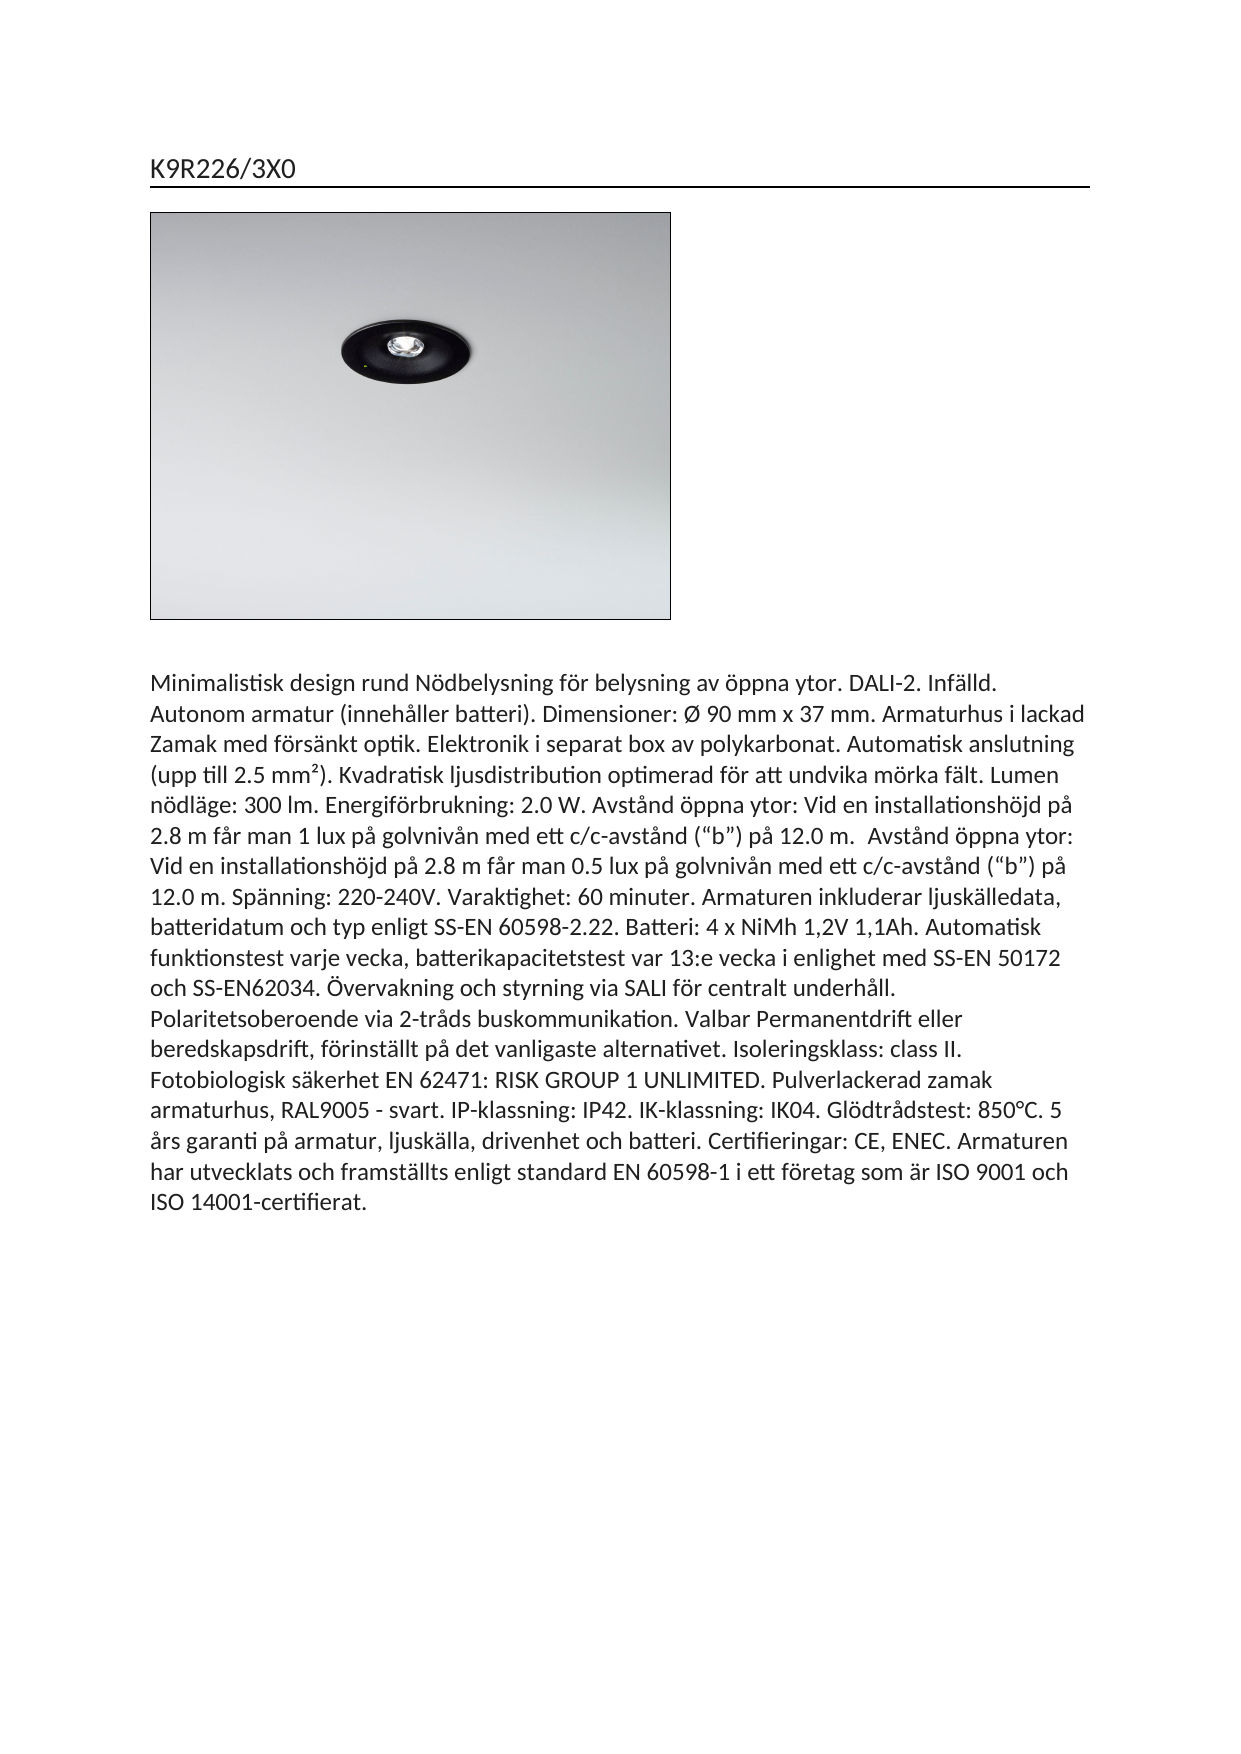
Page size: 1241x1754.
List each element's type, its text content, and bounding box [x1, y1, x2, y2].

text K9R226/3X0 [150, 150, 1090, 186]
picture [151, 213, 670, 619]
text Minimalistisk design rund Nödbelysning för belysning av öppna ytor. DALI-2. Infälld. Autonom armatur (innehåller batteri). Dimensioner: Ø 90 mm x 37 mm. Armaturhus i lackad Zamak med försänkt optik. Elektronik i separat box av polykarbonat. Automatisk anslutning (upp till 2.5 mm²). Kvadratisk ljusdistribution optimerad för att undvika mörka fält. Lumen nödläge: 300 lm. Energiförbrukning: 2.0 W. Avstånd öppna ytor: Vid en installationshöjd på 2.8 m får man 1 lux på golvnivån med ett c/c-avstånd (“b”) på 12.0 m. Avstånd öppna ytor: Vid en installationshöjd på 2.8 m får man 0.5 lux på golvnivån med ett c/c-avstånd (“b”) på 12.0 m. Spänning: 220-240V. Varaktighet: 60 minuter. Armaturen inkluderar ljuskälledata, batteridatum och typ enligt SS-EN 60598-2.22. Batteri: 4 x NiMh 1,2V 1,1Ah. Automatisk funktionstest varje vecka, batterikapacitetstest var 13:e vecka i enlighet med SS-EN 50172 och SS-EN62034. Övervakning och styrning via SALI för centralt underhåll. Polaritetsoberoende via 2-tråds buskommunikation. Valbar Permanentdrift eller beredskapsdrift, förinställt på det vanligaste alternativet. Isoleringsklass: class II. Fotobiologisk säkerhet EN 62471: RISK GROUP 1 UNLIMITED. Pulverlackerad zamak armaturhus, RAL9005 - svart. IP-klassning: IP42. IK-klassning: IK04. Glödtrådstest: 850°C. 5 års garanti på armatur, ljuskälla, drivenhet och batteri. Certifieringar: CE, ENEC. Armaturen har utvecklats och framställts enligt standard EN 60598-1 i ett företag som är ISO 9001 och ISO 14001-certifierat. [150, 667, 1090, 1217]
